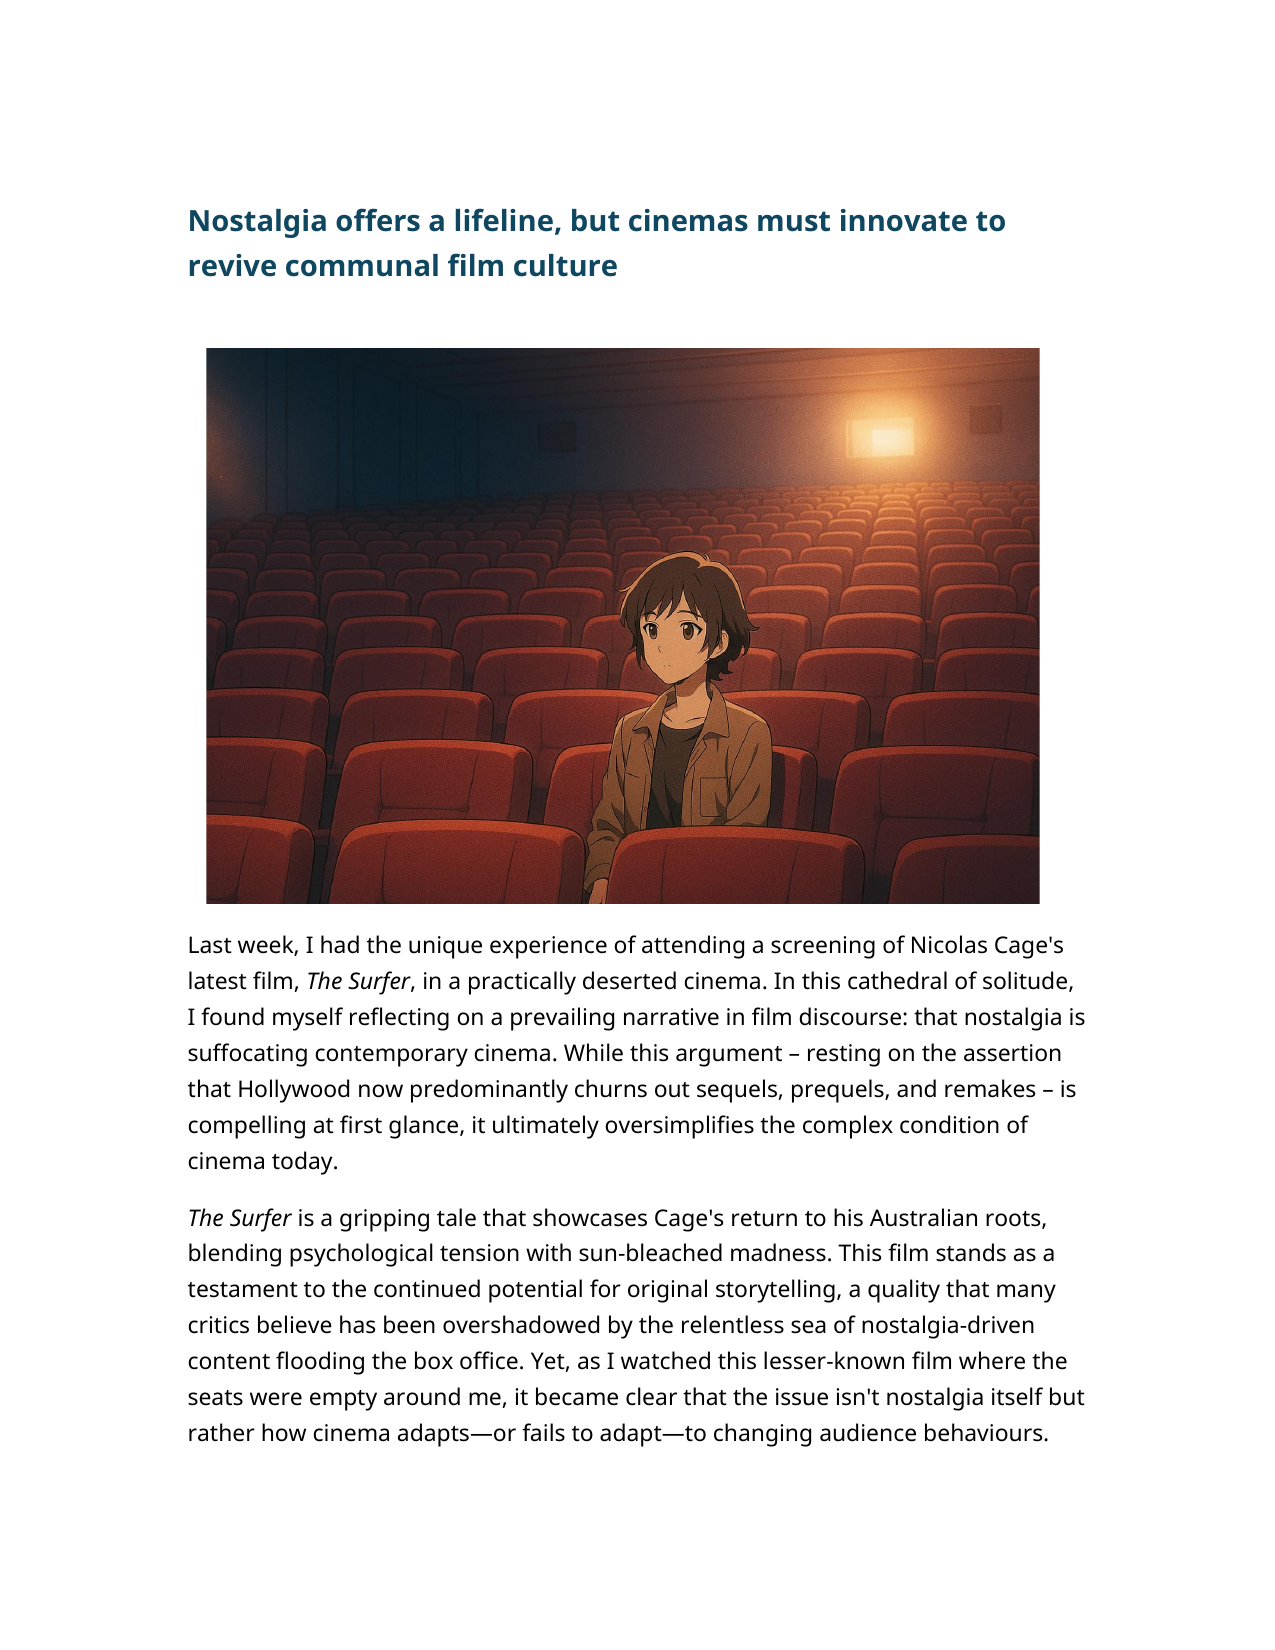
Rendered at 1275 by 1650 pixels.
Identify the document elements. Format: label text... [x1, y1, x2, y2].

text Last week, I had the unique experience of attending a screening of Nicolas Cage's latest film, The Surfer, in a practically deserted cinema. In this cathedral of solitude, I found myself reflecting on a prevailing narrative in film discourse: that nostalgia is suffocating contemporary cinema. While this argument – resting on the assertion that Hollywood now predominantly churns out sequels, prequels, and remakes – is compelling at first glance, it ultimately oversimplifies the complex condition of cinema today. [187, 929, 1087, 1176]
picture [206, 348, 1040, 904]
subtitle Nostalgia offers a lifeline, but cinemas must innovate to revive communal film culture [187, 200, 1087, 285]
text The Surfer is a gripping tale that showcases Cage's return to his Australian roots, blending psychological tension with sun-bleached madness. This film stands as a testament to the continued potential for original storytelling, a quality that many critics believe has been overshadowed by the relentless sea of nostalgia-driven content flooding the box office. Yet, as I watched this lesser-known film where the seats were empty around me, it became clear that the issue isn't nostalgia itself but rather how cinema adapts—or fails to adapt—to changing audience behaviours. [187, 1201, 1087, 1448]
